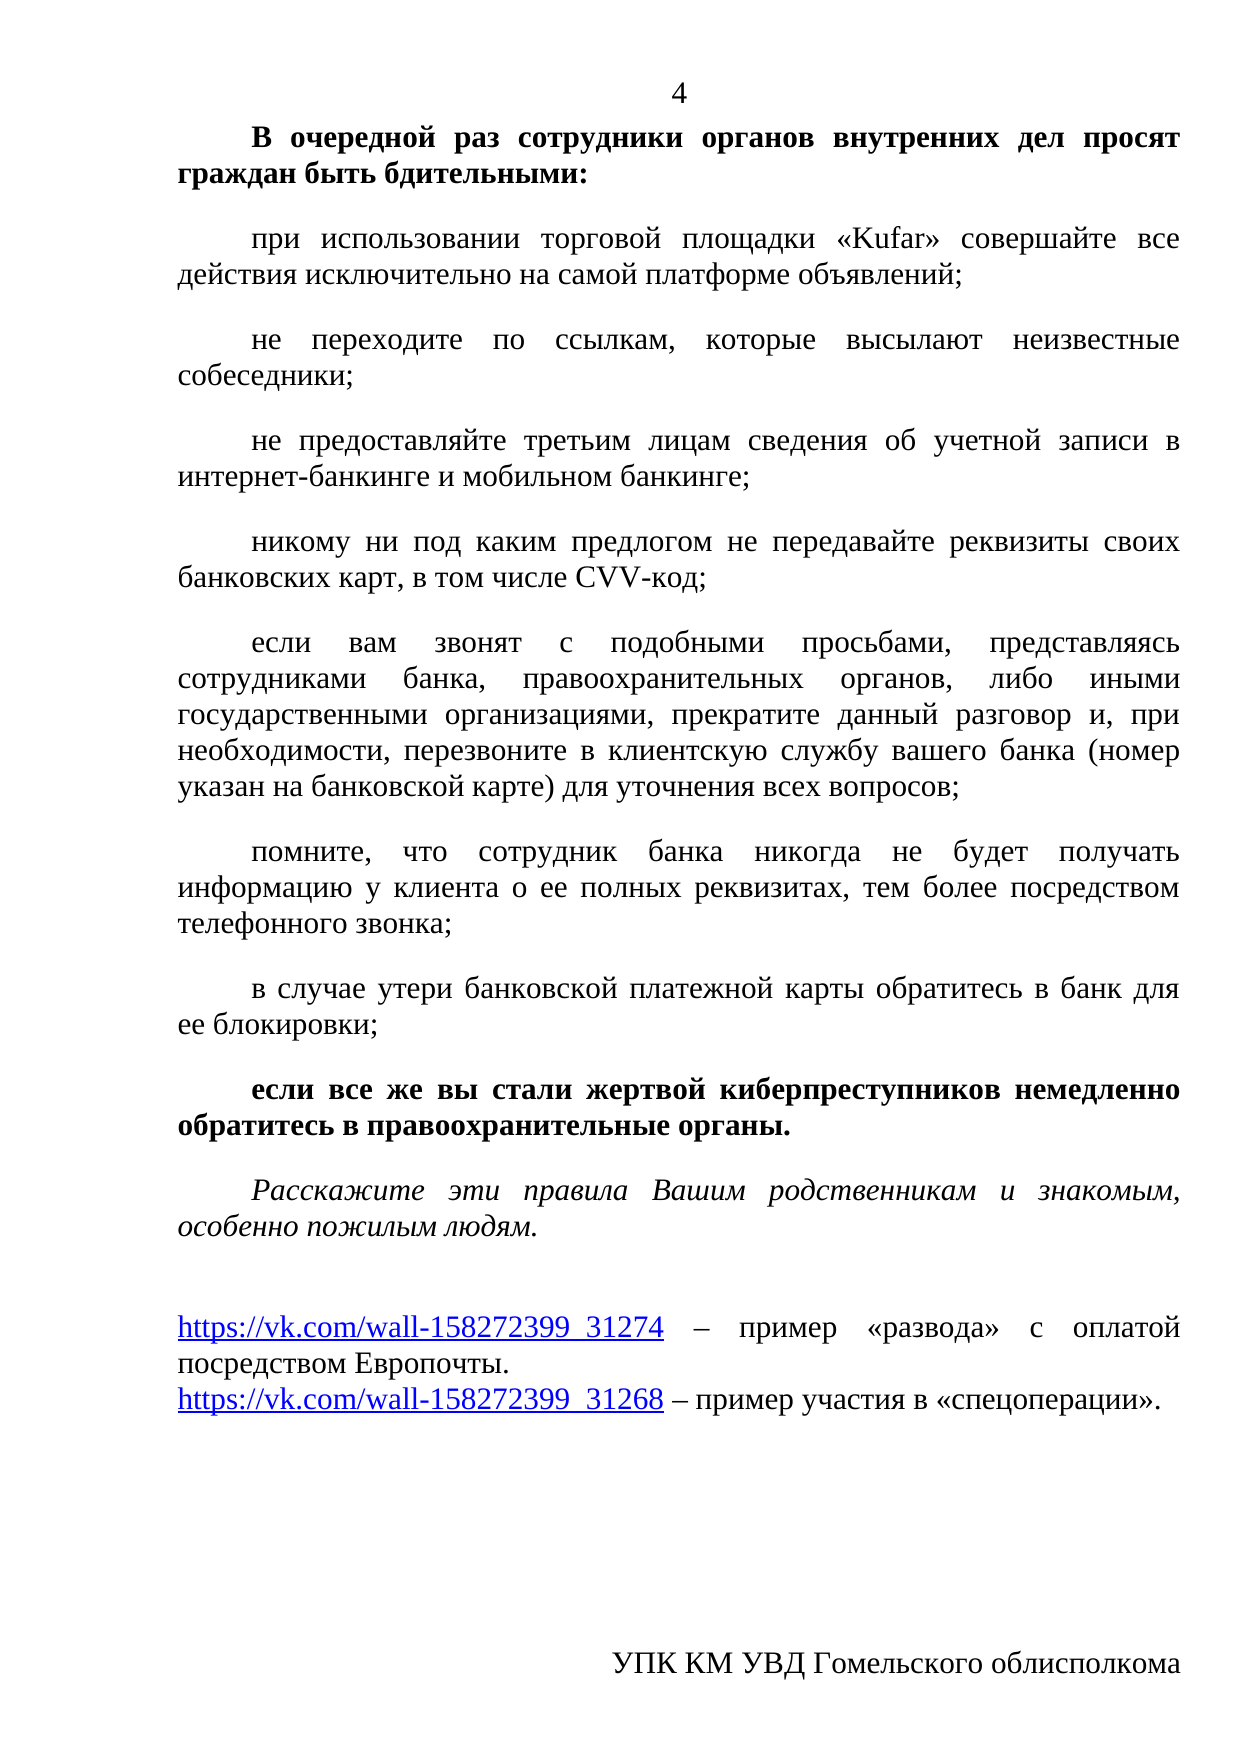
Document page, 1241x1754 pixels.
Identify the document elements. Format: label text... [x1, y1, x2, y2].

text Расскажите эти правила Вашим родственникам и знакомым, особенно пожилым людям. [177, 1171, 1181, 1243]
text если все же вы стали жертвой киберпреступников немедленно обратитесь в правоохранительные органы. [177, 1070, 1181, 1142]
text не переходите по ссылкам, которые высылают неизвестные собеседники; [177, 320, 1181, 392]
text помните, что сотрудник банка никогда не будет получать информацию у клиента о ее полных реквизитах, тем более посредством телефонного звонка; [177, 832, 1181, 940]
text при использовании торговой площадки «Kufar» совершайте все действия исключительно на самой платформе объявлений; [177, 219, 1181, 291]
text если вам звонят с подобными просьбами, представляясь сотрудниками банка, правоохранительных органов, либо иными государственными организациями, прекратите данный разговор и, при необходимости, перезвоните в клиентскую службу вашего банка (номер указан на банковской карте) для уточнения всех вопросов; [177, 623, 1181, 803]
text https://vk.com/wall-158272399_31268 – пример участия в «спецоперации». [177, 1380, 1181, 1416]
text не предоставляйте третьим лицам сведения об учетной записи в интернет-банкинге и мобильном банкинге; [177, 421, 1181, 493]
text В очередной раз сотрудники органов внутренних дел просят граждан быть бдительными: [177, 118, 1181, 190]
text https://vk.com/wall-158272399_31274 – пример «развода» с оплатой посредством Европочты. [177, 1308, 1181, 1380]
text никому ни под каким предлогом не передавайте реквизиты своих банковских карт, в том числе CVV-код; [177, 522, 1181, 594]
text в случае утери банковской платежной карты обратитесь в банк для ее блокировки; [177, 969, 1181, 1041]
